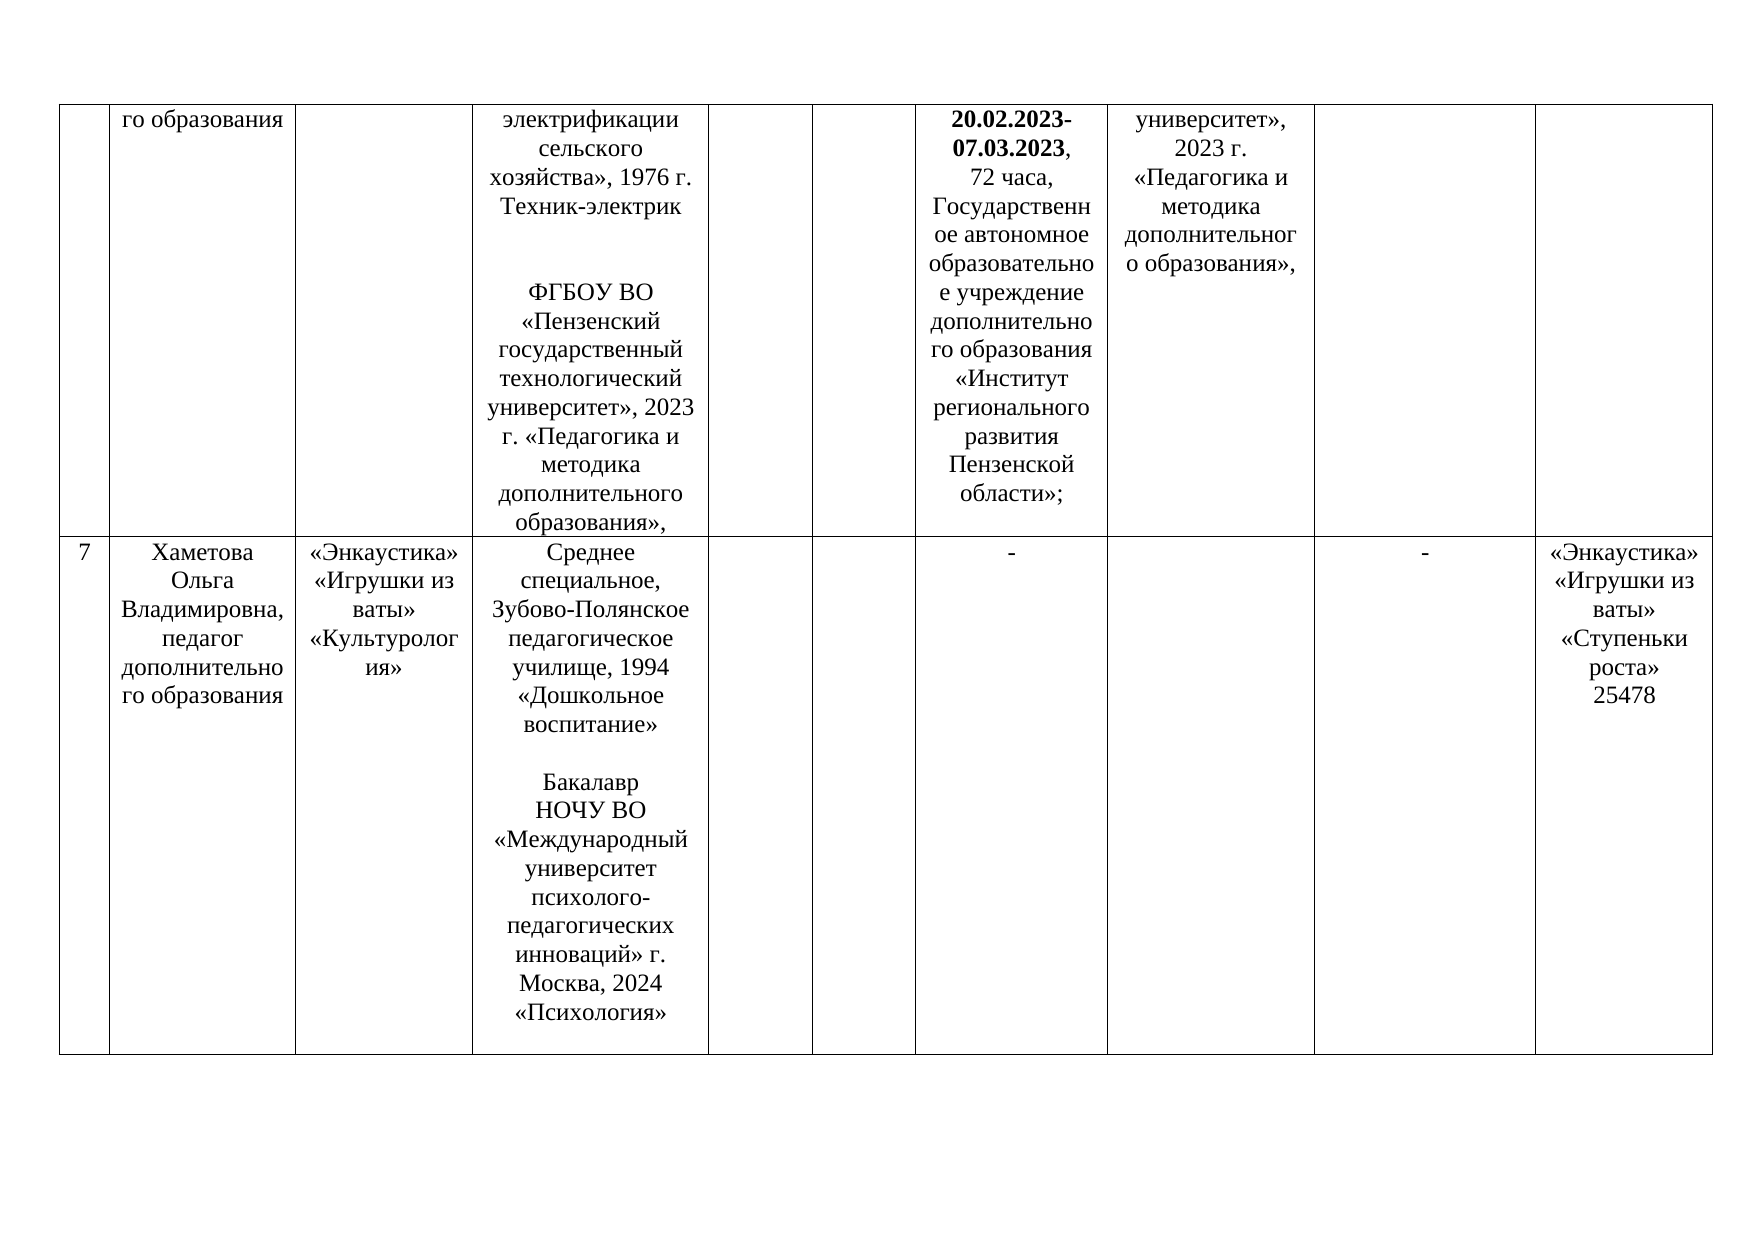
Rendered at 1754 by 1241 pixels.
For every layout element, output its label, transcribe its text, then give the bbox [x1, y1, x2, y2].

table_cell - [916, 537, 1107, 1054]
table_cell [110, 105, 295, 536]
table_cell 6 [1315, 105, 1535, 536]
table_cell [709, 537, 812, 1054]
table_cell 6 [60, 105, 109, 536]
table_cell 7 [60, 537, 109, 1054]
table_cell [473, 105, 708, 536]
table_cell [813, 537, 915, 1054]
table_cell - [709, 105, 812, 536]
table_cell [1536, 105, 1712, 536]
table_cell - [1315, 537, 1535, 1054]
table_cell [916, 105, 1107, 536]
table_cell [296, 105, 472, 536]
table_cell - [813, 105, 915, 536]
table_cell Хаметова Ольга Владимировна, педагог дополнительного образования [110, 537, 295, 1054]
table_cell Среднее специальное, Зубово-Полянское педагогическое училище, 1994 «Дошкольное воспитание» Бакалавр НОЧУ ВО «Международный университет психолого-педагогических инноваций» г. Москва, 2024 «Психология» [473, 537, 708, 1054]
table_cell [1108, 537, 1314, 1054]
table_cell «Энкаустика» «Игрушки из ваты» «Культурология» [296, 537, 472, 1054]
table_cell «Энкаустика» «Игрушки из ваты» «Ступеньки роста» 25478 [1536, 537, 1712, 1054]
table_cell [1108, 105, 1314, 536]
